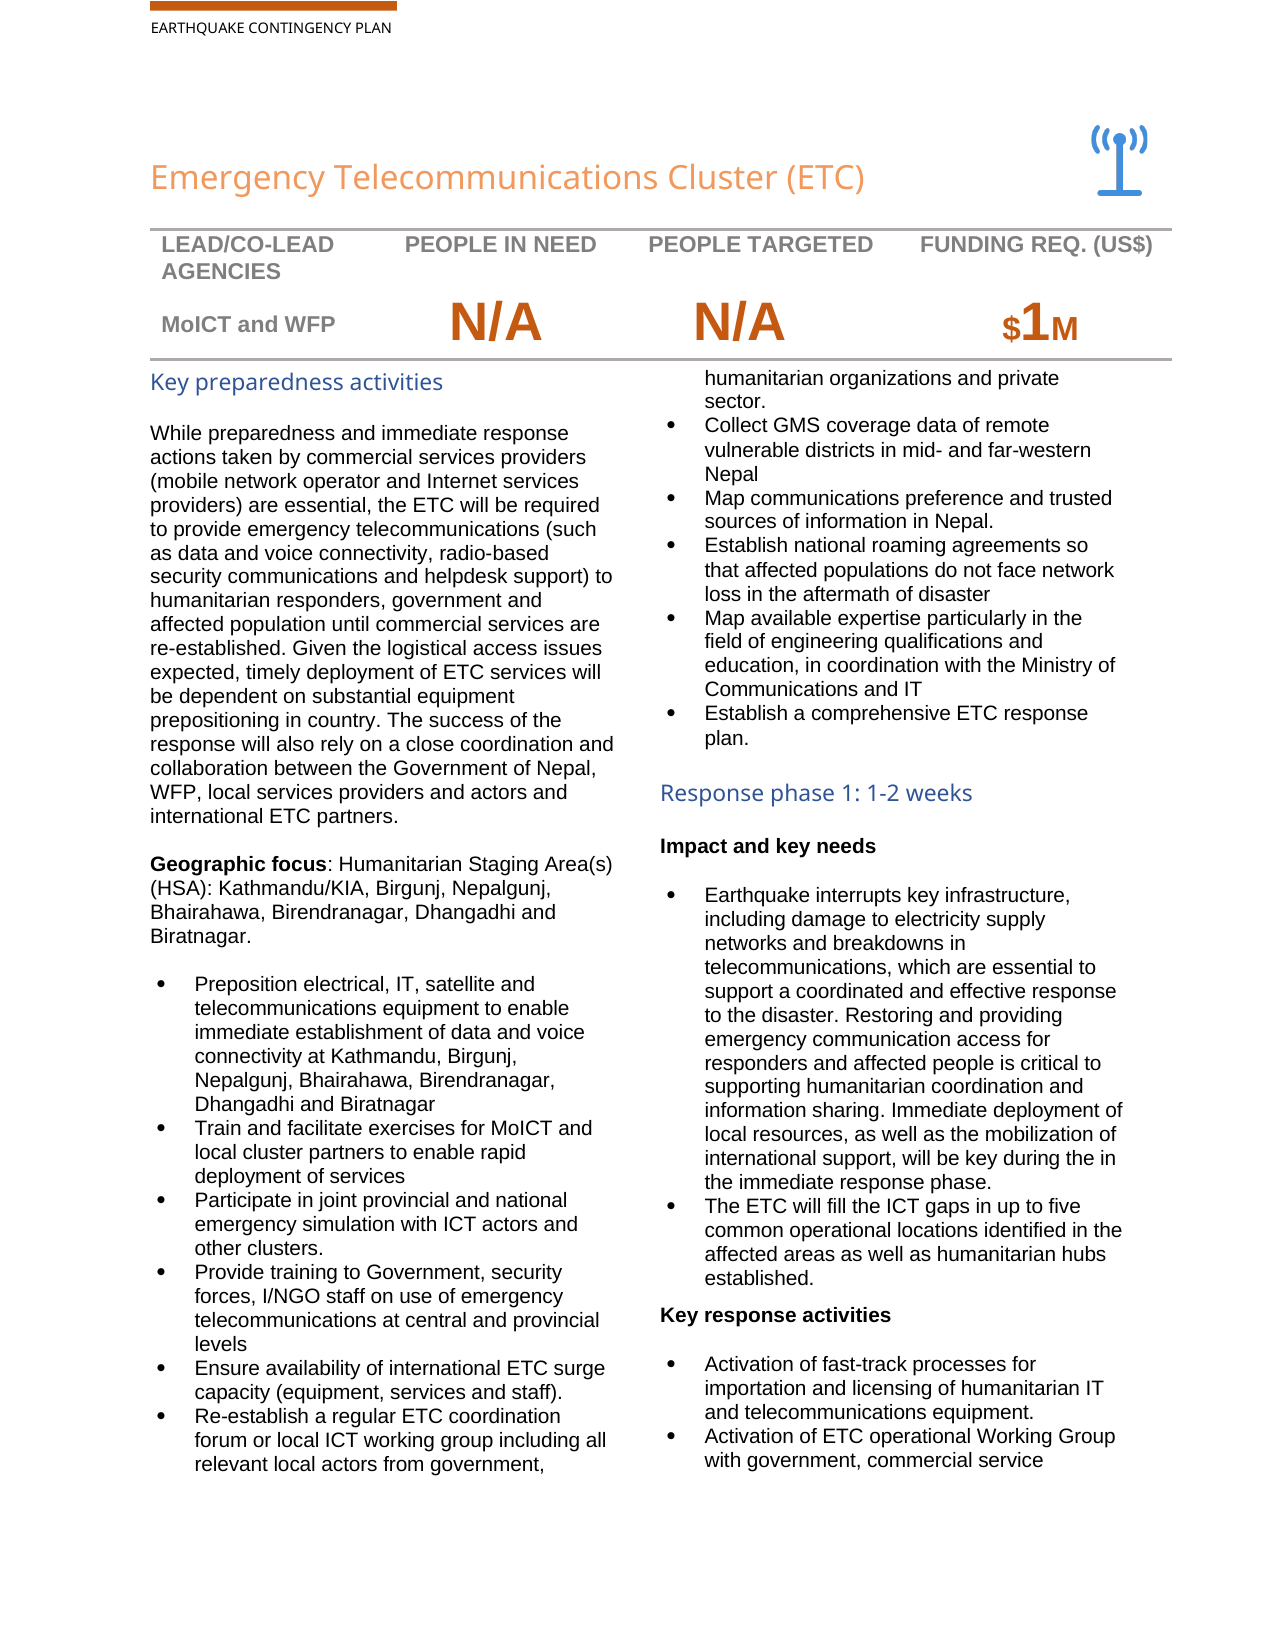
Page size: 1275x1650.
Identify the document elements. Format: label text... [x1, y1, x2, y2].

table_header PEOPLE IN NEED [393, 231, 637, 284]
list Map available expertise particularly in the field of engineering qualifications and education, in coordination with the Ministry of Communications and IT [667, 605, 1125, 701]
list Ensure availability of international ETC surge capacity (equipment, services and staff). [157, 1355, 615, 1403]
subtitle Emergency Telecommunications Cluster (ETC) [150, 154, 1125, 199]
list Map communications preference and trusted sources of information in Nepal. [667, 485, 1125, 533]
table_cell MoICT and WFP [150, 284, 393, 358]
list Preposition electrical, IT, satellite and telecommunications equipment to enable immediate establishment of data and voice connectivity at Kathmandu, Birgunj, Nepalgunj, Bhairahawa, Birendranagar, Dhangadhi and Biratnagar [157, 972, 615, 1116]
text Geographic focus: Humanitarian Staging Area(s) (HSA): Kathmandu/KIA, Birgunj, Nepalgunj, Bhairahawa, Birendranagar, Dhangadhi and Biratnagar. [150, 852, 615, 948]
table_cell $1M [909, 284, 1172, 358]
text While preparedness and immediate response actions taken by commercial services providers (mobile network operator and Internet services providers) are essential, the ETC will be required to provide emergency telecommunications (such as data and voice connectivity, radio-based security communications and helpdesk support) to humanitarian responders, government and affected population until commercial services are re-established. Given the logistical access issues expected, timely deployment of ETC services will be dependent on substantial equipment prepositioning in country. The success of the response will also rely on a close coordination and collaboration between the Government of Nepal, WFP, local services providers and actors and international ETC partners. [150, 421, 615, 828]
list The ETC will fill the ICT gaps in up to five common operational locations identified in the affected areas as well as humanitarian hubs established. [667, 1194, 1125, 1290]
text Key response activities [660, 1303, 1125, 1327]
list Provide training to Government, security forces, I/NGO staff on use of emergency telecommunications at central and provincial levels [157, 1259, 615, 1355]
table_cell N/A [393, 284, 637, 358]
list Activation of fast-track processes for importation and licensing of humanitarian IT and telecommunications equipment. [667, 1352, 1125, 1423]
list Activation of ETC operational Working Group with government, commercial service providers and humanitarian responders represented. [667, 1423, 1125, 1472]
table_header PEOPLE TARGETED [637, 231, 909, 284]
list Earthquake interrupts key infrastructure, including damage to electricity supply networks and breakdowns in telecommunications, which are essential to support a coordinated and effective response to the disaster. Restoring and providing emergency communication access for responders and affected people is critical to supporting humanitarian coordination and information sharing. Immediate deployment of local resources, as well as the mobilization of international support, will be key during the in the immediate response phase. [667, 883, 1125, 1194]
list Collect GMS coverage data of remote vulnerable districts in mid- and far-western Nepal [667, 413, 1125, 485]
list Re-establish a regular ETC coordination forum or local ICT working group including all relevant local actors from government, humanitarian organizations and private sector. [157, 1403, 615, 1475]
list Establish national roaming agreements so that affected populations do not face network loss in the aftermath of disaster [667, 533, 1125, 605]
subtitle Key preparedness activities [150, 365, 615, 397]
text Impact and key needs [660, 834, 1125, 858]
list Re-establish a regular ETC coordination forum or local ICT working group including all relevant local actors from government, humanitarian organizations and private sector. [667, 365, 1125, 413]
picture [1091, 125, 1148, 196]
table_cell N/A [637, 284, 909, 358]
table_header FUNDING REQ. (US$) [909, 231, 1172, 284]
list Establish a comprehensive ETC response plan. [667, 701, 1125, 749]
list Train and facilitate exercises for MoICT and local cluster partners to enable rapid deployment of services [157, 1116, 615, 1187]
subtitle Response phase 1: 1-2 weeks [660, 777, 1125, 809]
list Participate in joint provincial and national emergency simulation with ICT actors and other clusters. [157, 1187, 615, 1259]
table_header LEAD/CO-LEAD AGENCIES [150, 231, 393, 284]
